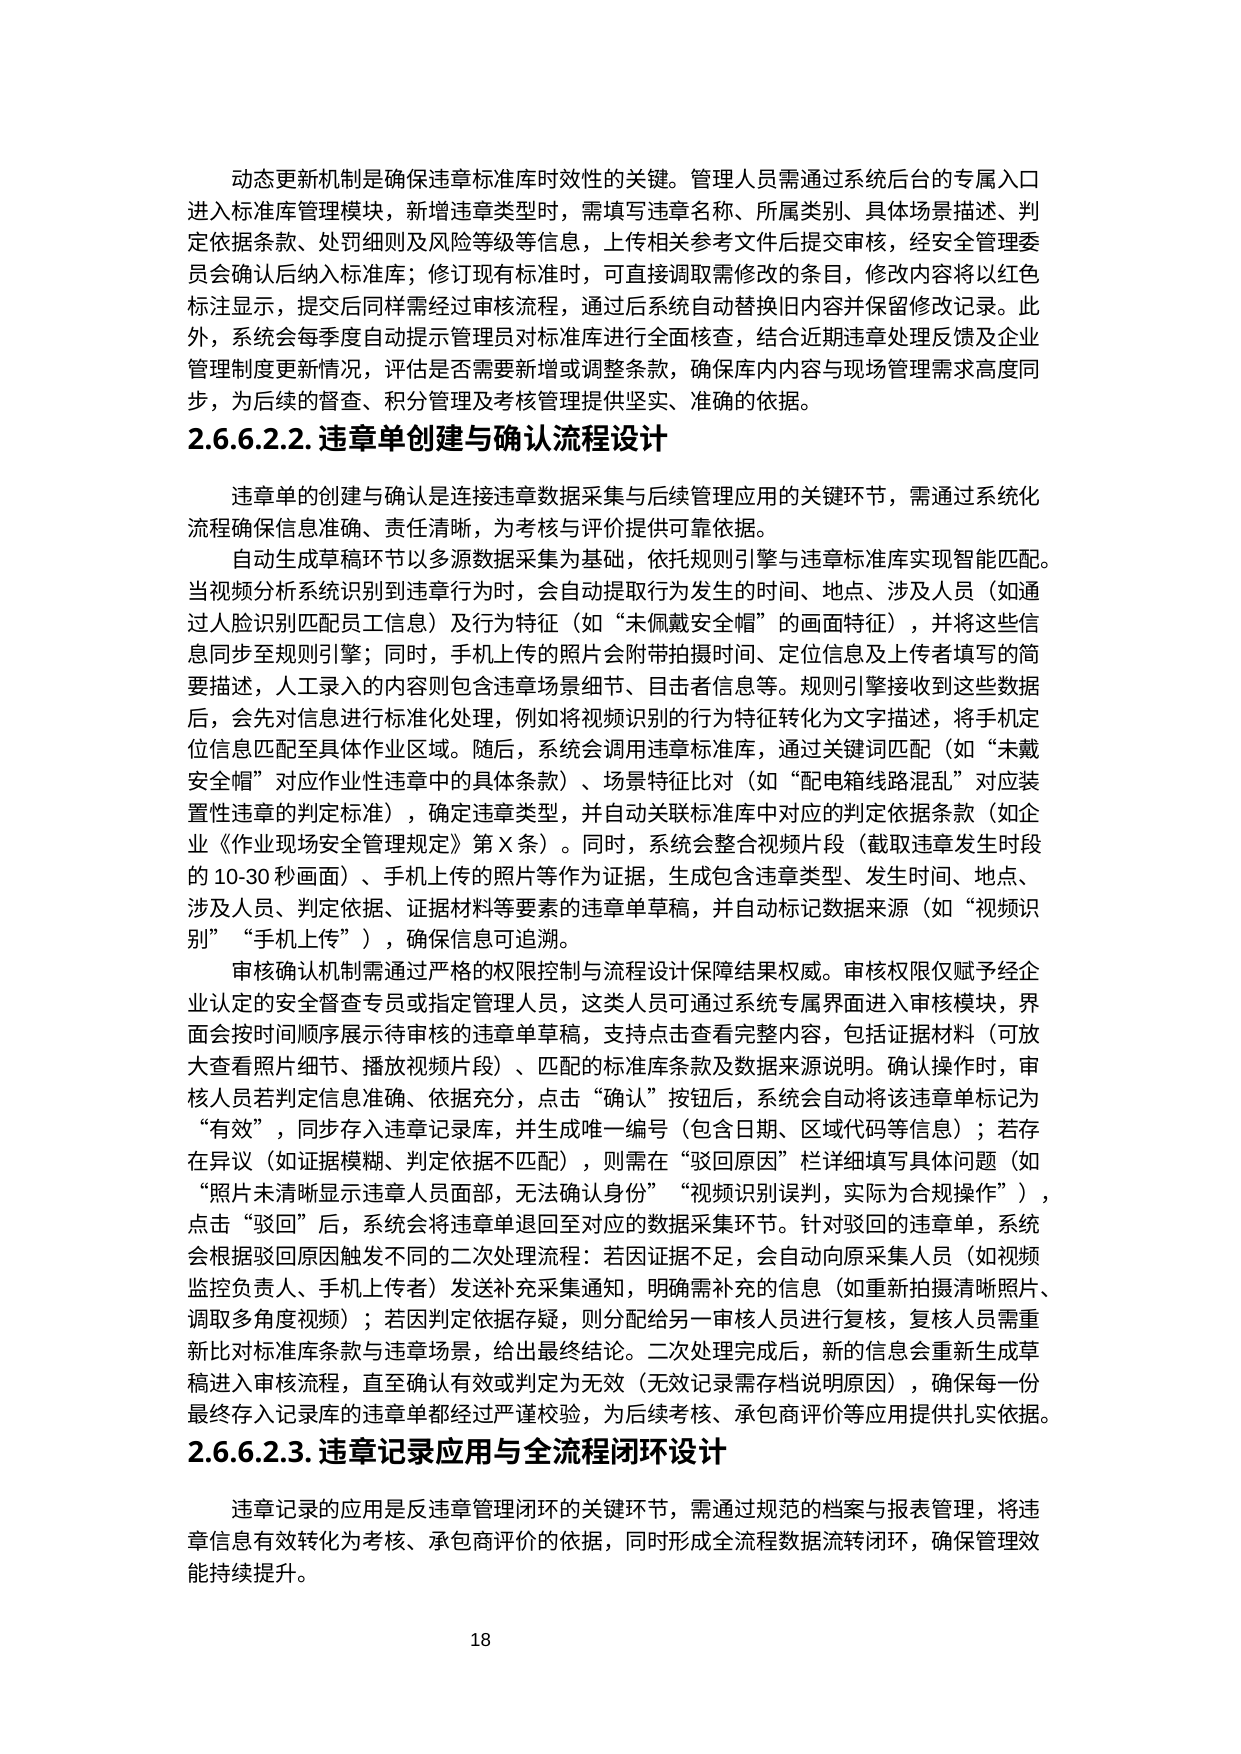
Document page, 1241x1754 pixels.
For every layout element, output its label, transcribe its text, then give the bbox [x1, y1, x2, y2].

subtitle 违章单创建与确认流程设计 [187, 415, 1053, 458]
text 违章记录的应用是反违章管理闭环的关键环节，需通过规范的档案与报表管理，将违章信息有效转化为考核、承包商评价的依据，同时形成全流程数据流转闭环，确保管理效能持续提升。 [187, 1492, 1053, 1587]
text 审核确认机制需通过严格的权限控制与流程设计保障结果权威。审核权限仅赋予经企业认定的安全督查专员或指定管理人员，这类人员可通过系统专属界面进入审核模块，界面会按时间顺序展示待审核的违章单草稿，支持点击查看完整内容，包括证据材料（可放大查看照片细节、播放视频片段）、匹配的标准库条款及数据来源说明。确认操作时，审核人员若判定信息准确、依据充分，点击“确认”按钮后，系统会自动将该违章单标记为“有效”，同步存入违章记录库，并生成唯一编号（包含日期、区域代码等信息）；若存在异议（如证据模糊、判定依据不匹配），则需在“驳回原因”栏详细填写具体问题（如“照片未清晰显示违章人员面部，无法确认身份”“视频识别误判，实际为合规操作”），点击“驳回”后，系统会将违章单退回至对应的数据采集环节。针对驳回的违章单，系统会根据驳回原因触发不同的二次处理流程：若因证据不足，会自动向原采集人员（如视频监控负责人、手机上传者）发送补充采集通知，明确需补充的信息（如重新拍摄清晰照片、调取多角度视频）；若因判定依据存疑，则分配给另一审核人员进行复核，复核人员需重新比对标准库条款与违章场景，给出最终结论。二次处理完成后，新的信息会重新生成草稿进入审核流程，直至确认有效或判定为无效（无效记录需存档说明原因），确保每一份最终存入记录库的违章单都经过严谨校验，为后续考核、承包商评价等应用提供扎实依据。 [187, 954, 1053, 1429]
subtitle 违章记录应用与全流程闭环设计 [187, 1429, 1053, 1471]
text 动态更新机制是确保违章标准库时效性的关键。管理人员需通过系统后台的专属入口进入标准库管理模块，新增违章类型时，需填写违章名称、所属类别、具体场景描述、判定依据条款、处罚细则及风险等级等信息，上传相关参考文件后提交审核，经安全管理委员会确认后纳入标准库；修订现有标准时，可直接调取需修改的条目，修改内容将以红色标注显示，提交后同样需经过审核流程，通过后系统自动替换旧内容并保留修改记录。此外，系统会每季度自动提示管理员对标准库进行全面核查，结合近期违章处理反馈及企业管理制度更新情况，评估是否需要新增或调整条款，确保库内内容与现场管理需求高度同步，为后续的督查、积分管理及考核管理提供坚实、准确的依据。 [187, 162, 1053, 415]
text 自动生成草稿环节以多源数据采集为基础，依托规则引擎与违章标准库实现智能匹配。当视频分析系统识别到违章行为时，会自动提取行为发生的时间、地点、涉及人员（如通过人脸识别匹配员工信息）及行为特征（如“未佩戴安全帽”的画面特征），并将这些信息同步至规则引擎；同时，手机上传的照片会附带拍摄时间、定位信息及上传者填写的简要描述，人工录入的内容则包含违章场景细节、目击者信息等。规则引擎接收到这些数据后，会先对信息进行标准化处理，例如将视频识别的行为特征转化为文字描述，将手机定位信息匹配至具体作业区域。随后，系统会调用违章标准库，通过关键词匹配（如“未戴安全帽”对应作业性违章中的具体条款）、场景特征比对（如“配电箱线路混乱”对应装置性违章的判定标准），确定违章类型，并自动关联标准库中对应的判定依据条款（如企业《作业现场安全管理规定》第X条）。同时，系统会整合视频片段（截取违章发生时段的10-30秒画面）、手机上传的照片等作为证据，生成包含违章类型、发生时间、地点、涉及人员、判定依据、证据材料等要素的违章单草稿，并自动标记数据来源（如“视频识别”“手机上传”），确保信息可追溯。 [187, 542, 1053, 954]
text 违章单的创建与确认是连接违章数据采集与后续管理应用的关键环节，需通过系统化流程确保信息准确、责任清晰，为考核与评价提供可靠依据。 [187, 479, 1053, 542]
